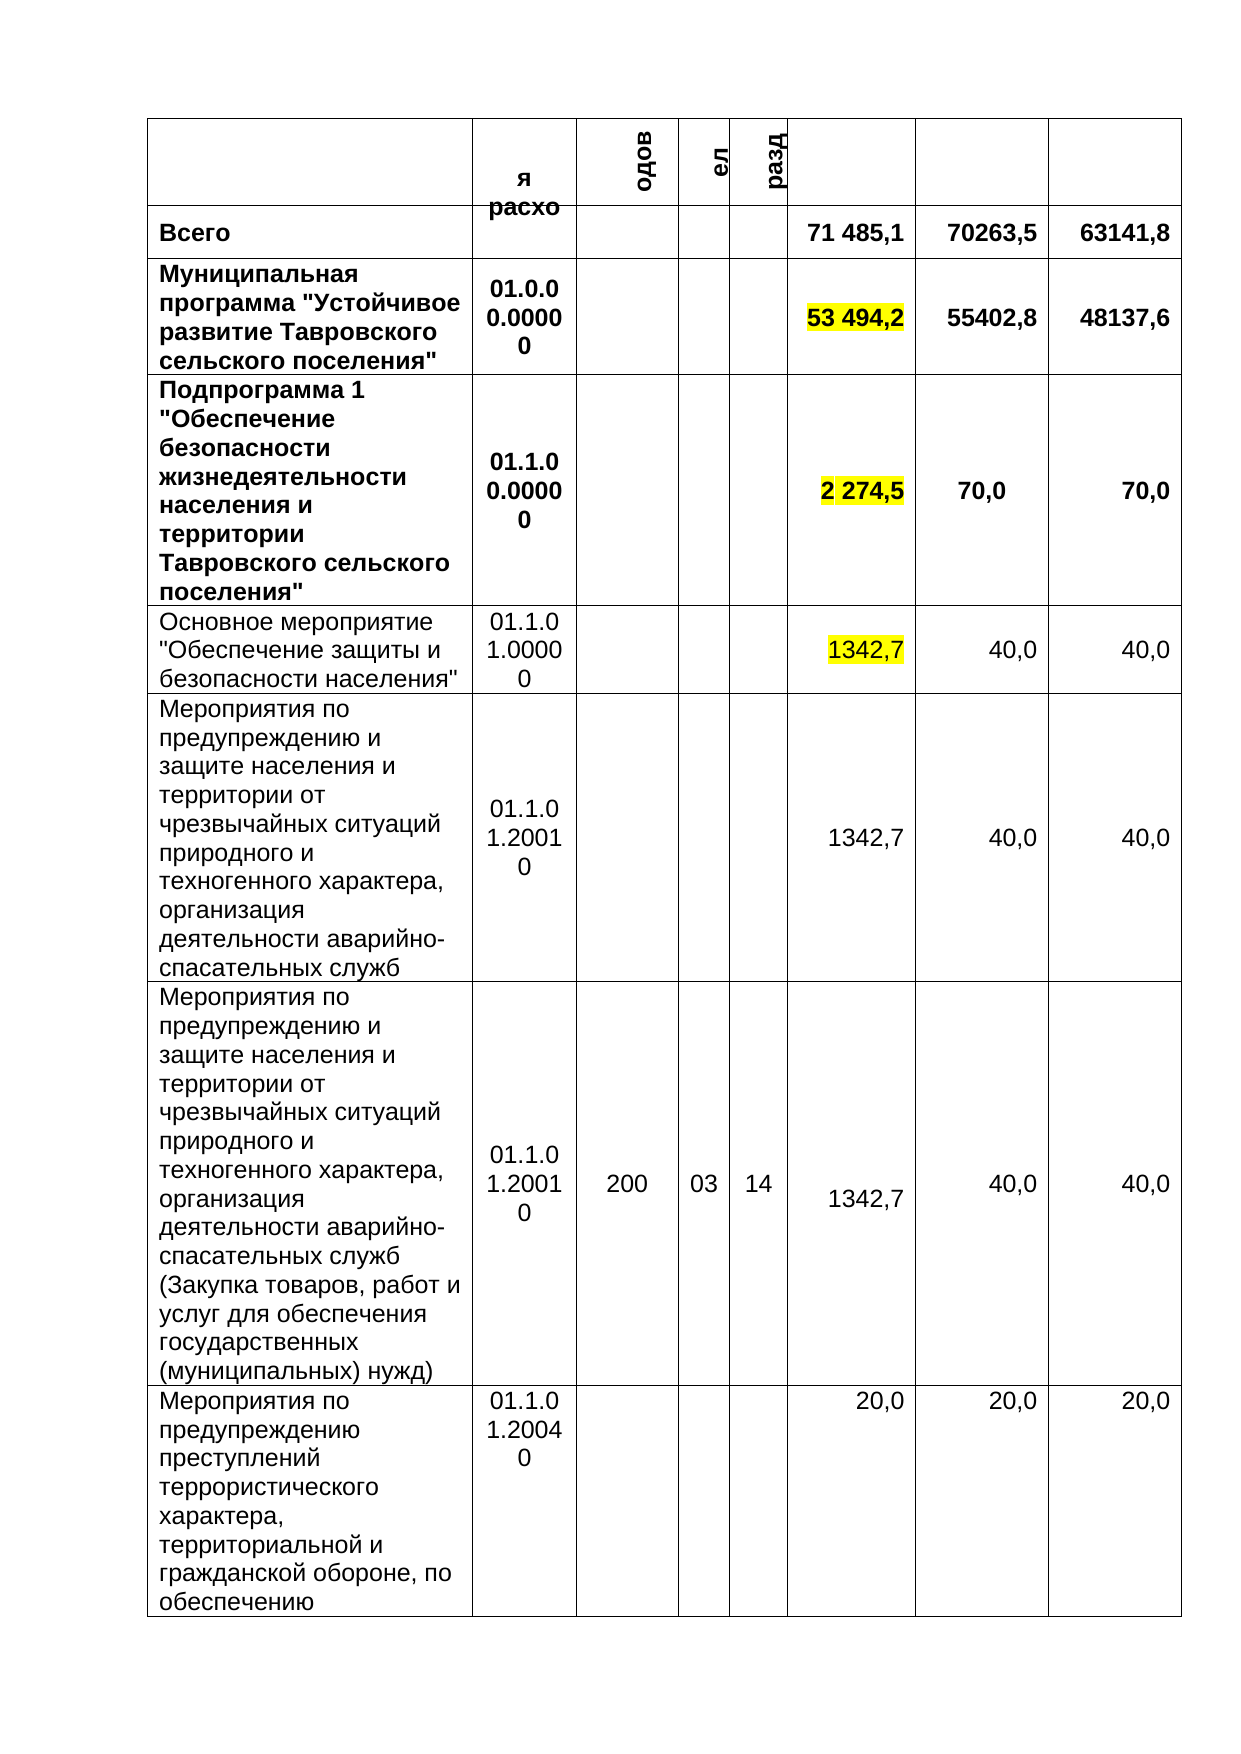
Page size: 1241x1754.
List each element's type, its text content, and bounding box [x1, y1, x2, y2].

table_cell 20,0 [788, 1386, 915, 1616]
table_cell 40,0 [916, 982, 1048, 1385]
table_cell 14 [730, 982, 787, 1385]
table_cell 40,0 [1049, 982, 1181, 1385]
table_cell 63141,8 [1049, 206, 1181, 258]
table_cell [577, 694, 678, 981]
table_cell 40,0 [1049, 606, 1181, 693]
table_cell [577, 206, 678, 258]
table_cell [730, 206, 787, 258]
table_cell 01.0.00.00000 [473, 259, 576, 374]
table_cell 48137,6 [1049, 259, 1181, 374]
table_cell [730, 259, 787, 374]
table_cell Муниципальная программа "Устойчивое развитие Тавровского сельского поселения" [148, 259, 472, 374]
table_cell [679, 206, 729, 258]
table_cell Мероприятия по предупреждению и защите населения и территории от чрезвычайных ситуаций природного и техногенного характера, организация деятельности аварийно-спасательных служб (Закупка товаров, работ и услуг для обеспечения государственных (муниципальных) нужд) [148, 982, 472, 1385]
table_cell [679, 606, 729, 693]
table_cell 2 274,5 [788, 375, 915, 605]
table_cell Всего [148, 206, 472, 258]
table_cell 1342,7 [788, 694, 915, 981]
table_cell 40,0 [1049, 694, 1181, 981]
table_cell [679, 1386, 729, 1616]
table_cell 70,0 [916, 375, 1048, 605]
table_cell [730, 694, 787, 981]
table_cell 01.1.01.20010 [473, 982, 576, 1385]
table_cell 20,0 [1049, 1386, 1181, 1616]
table_cell 53 494,2 [788, 259, 915, 374]
table_cell [679, 259, 729, 374]
table_cell [730, 1386, 787, 1616]
table_cell 71 485,1 [788, 206, 915, 258]
table_cell 70,0 [1049, 375, 1181, 605]
table_cell 55402,8 [916, 259, 1048, 374]
table_cell [577, 1386, 678, 1616]
table_cell [577, 375, 678, 605]
table_cell 01.1.01.00000 [473, 606, 576, 693]
table_cell 70263,5 [916, 206, 1048, 258]
table_cell [577, 259, 678, 374]
table_cell 40,0 [916, 606, 1048, 693]
table_cell Мероприятия по предупреждению и защите населения и территории от чрезвычайных ситуаций природного и техногенного характера, организация деятельности аварийно-спасательных служб [148, 694, 472, 981]
table_cell 200 [577, 982, 678, 1385]
table_cell 20,0 [916, 1386, 1048, 1616]
table_cell 01.1.01.20010 [473, 694, 576, 981]
table_cell 40,0 [916, 694, 1048, 981]
table_cell 01.1.01.20040 [473, 1386, 576, 1616]
table_cell [473, 206, 576, 258]
table_cell [730, 606, 787, 693]
table_cell [730, 375, 787, 605]
table_cell 1342,7 [788, 606, 915, 693]
table_cell Основное мероприятие "Обеспечение защиты и безопасности населения" [148, 606, 472, 693]
table_cell [679, 375, 729, 605]
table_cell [148, 1386, 472, 1616]
table_cell 01.1.00.00000 [473, 375, 576, 605]
table_cell Подпрограмма 1 "Обеспечение безопасности жизнедеятельности населения и территории Тавровского сельского поселения" [148, 375, 472, 605]
table_cell 1342,7 [788, 982, 915, 1385]
table_cell [679, 694, 729, 981]
table_cell [577, 606, 678, 693]
table_cell 03 [679, 982, 729, 1385]
